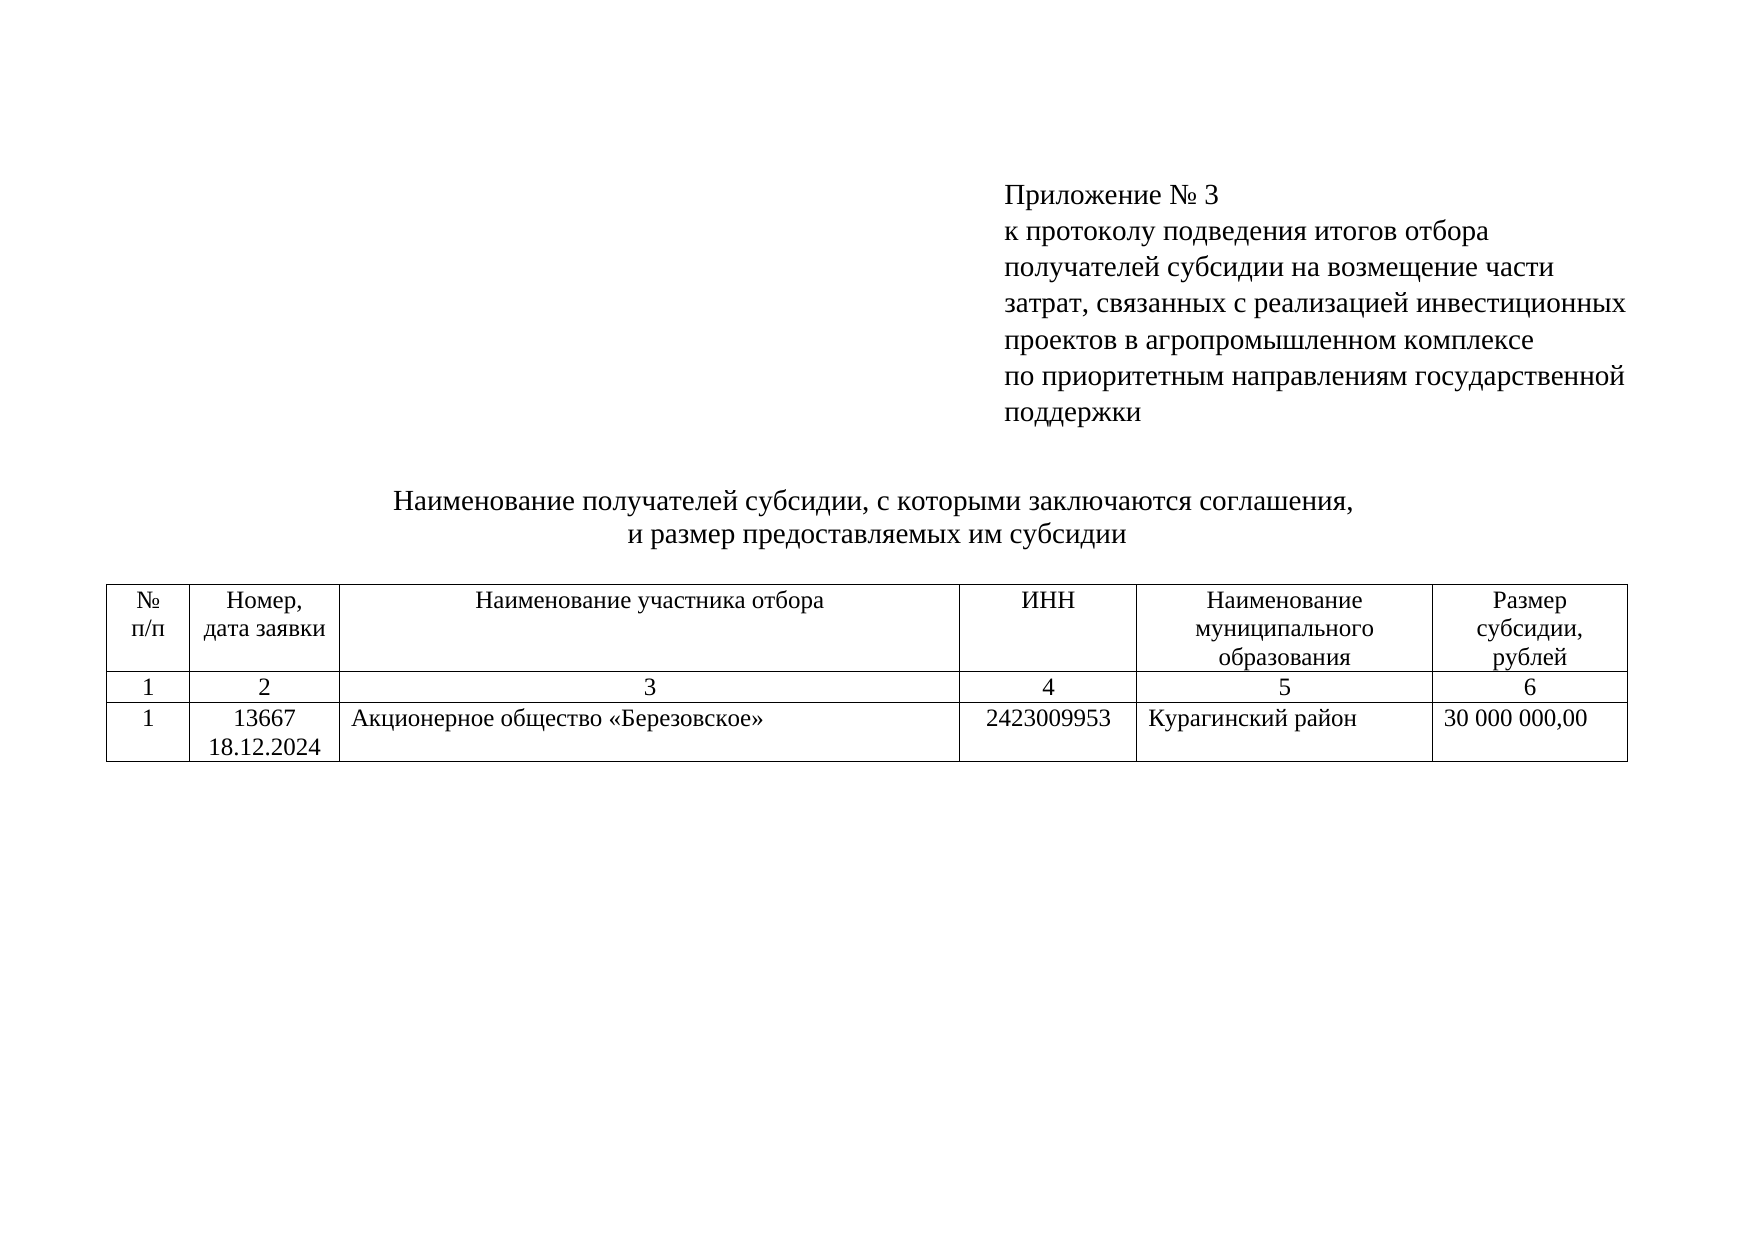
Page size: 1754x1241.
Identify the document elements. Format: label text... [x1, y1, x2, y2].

table_header Размер субсидии, рублей [1433, 585, 1627, 671]
table_cell 6 [1433, 672, 1627, 702]
table_cell 5 [1137, 672, 1432, 702]
table_cell 13667 18.12.2024 [190, 703, 339, 761]
text к протоколу подведения итогов отбора получателей субсидии на возмещение части затрат, связанных с реализацией инвестиционных проектов в агропромышленном комплексе по приоритетным направлениям государственной поддержки [1004, 213, 1636, 428]
table_header Номер, дата заявки [190, 585, 339, 671]
table_cell Курагинский район [1137, 703, 1432, 761]
table_header Наименование участника отбора [340, 585, 959, 671]
table_cell 30 000 000,00 [1433, 703, 1627, 761]
table_cell 4 [960, 672, 1136, 702]
table_cell 3 [340, 672, 959, 702]
table_cell 1 [107, 672, 189, 702]
table_cell 1 [107, 703, 189, 761]
table_header ИНН [960, 585, 1136, 671]
text Приложение № 3 [1004, 177, 1636, 211]
table_cell Акционерное общество «Березовское» [340, 703, 959, 761]
table_cell 2423009953 [960, 703, 1136, 761]
text Наименование получателей субсидии, с которыми заключаются соглашения, и размер предоставляемых им субсидии [118, 483, 1636, 550]
table_header № п/п [107, 585, 189, 671]
table_cell 2 [190, 672, 339, 702]
table_header Наименование муниципального образования [1137, 585, 1432, 671]
